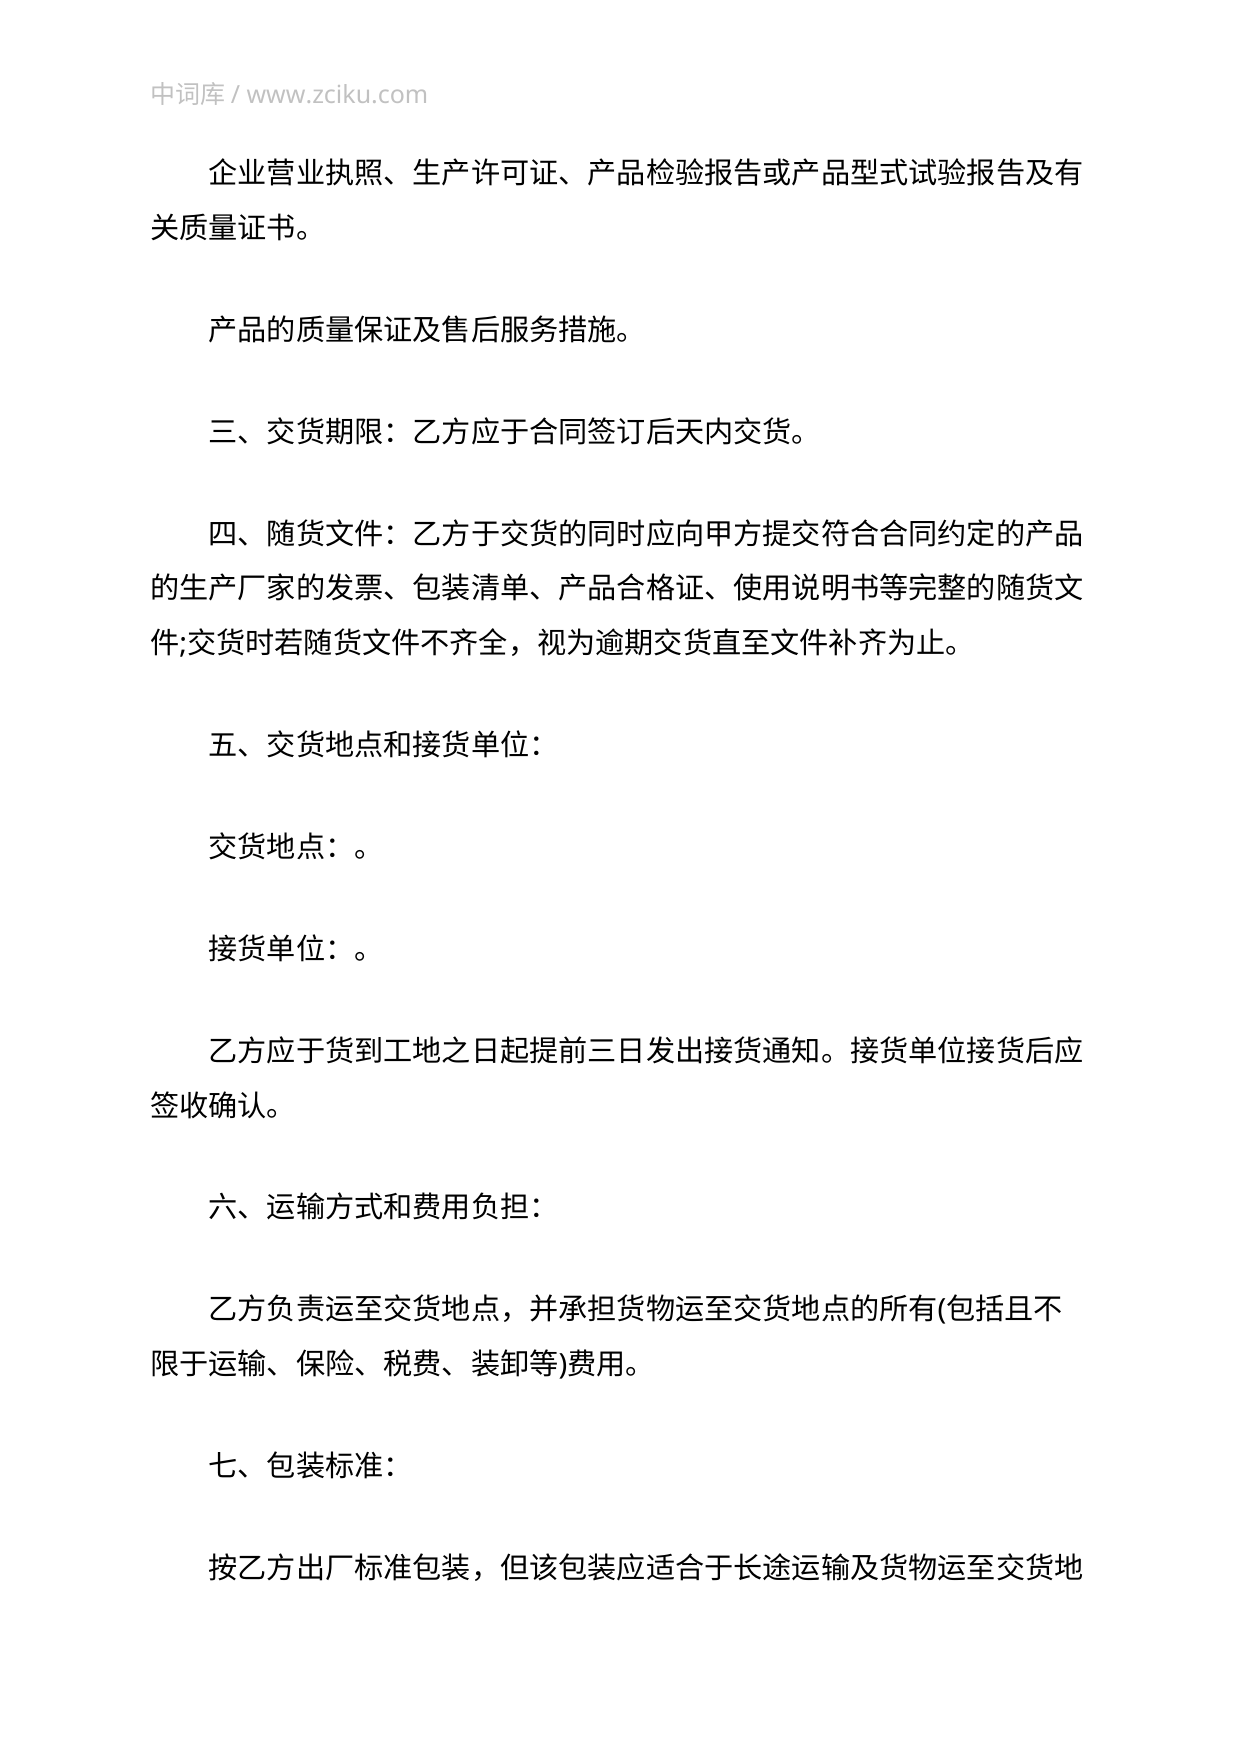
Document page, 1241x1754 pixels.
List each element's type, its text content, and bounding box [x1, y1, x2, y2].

text 七、包装标准： [150, 1443, 1090, 1485]
text 乙方负责运至交货地点，并承担货物运至交货地点的所有(包括且不限于运输、保险、税费、装卸等)费用。 [150, 1286, 1090, 1383]
text 乙方应于货到工地之日起提前三日发出接货通知。接货单位接货后应签收确认。 [150, 1027, 1090, 1124]
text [150, 1544, 1090, 1587]
text 接货单位：。 [150, 926, 1090, 968]
text 三、交货期限：乙方应于合同签订后天内交货。 [150, 408, 1090, 451]
text 企业营业执照、生产许可证、产品检验报告或产品型式试验报告及有关质量证书。 [150, 150, 1090, 247]
text 五、交货地点和接货单位： [150, 722, 1090, 764]
text 六、运输方式和费用负担： [150, 1184, 1090, 1226]
text 产品的质量保证及售后服务措施。 [150, 307, 1090, 349]
text 四、随货文件：乙方于交货的同时应向甲方提交符合合同约定的产品的生产厂家的发票、包装清单、产品合格证、使用说明书等完整的随货文件;交货时若随货文件不齐全，视为逾期交货直至文件补齐为止。 [150, 510, 1090, 662]
text 交货地点：。 [150, 824, 1090, 866]
